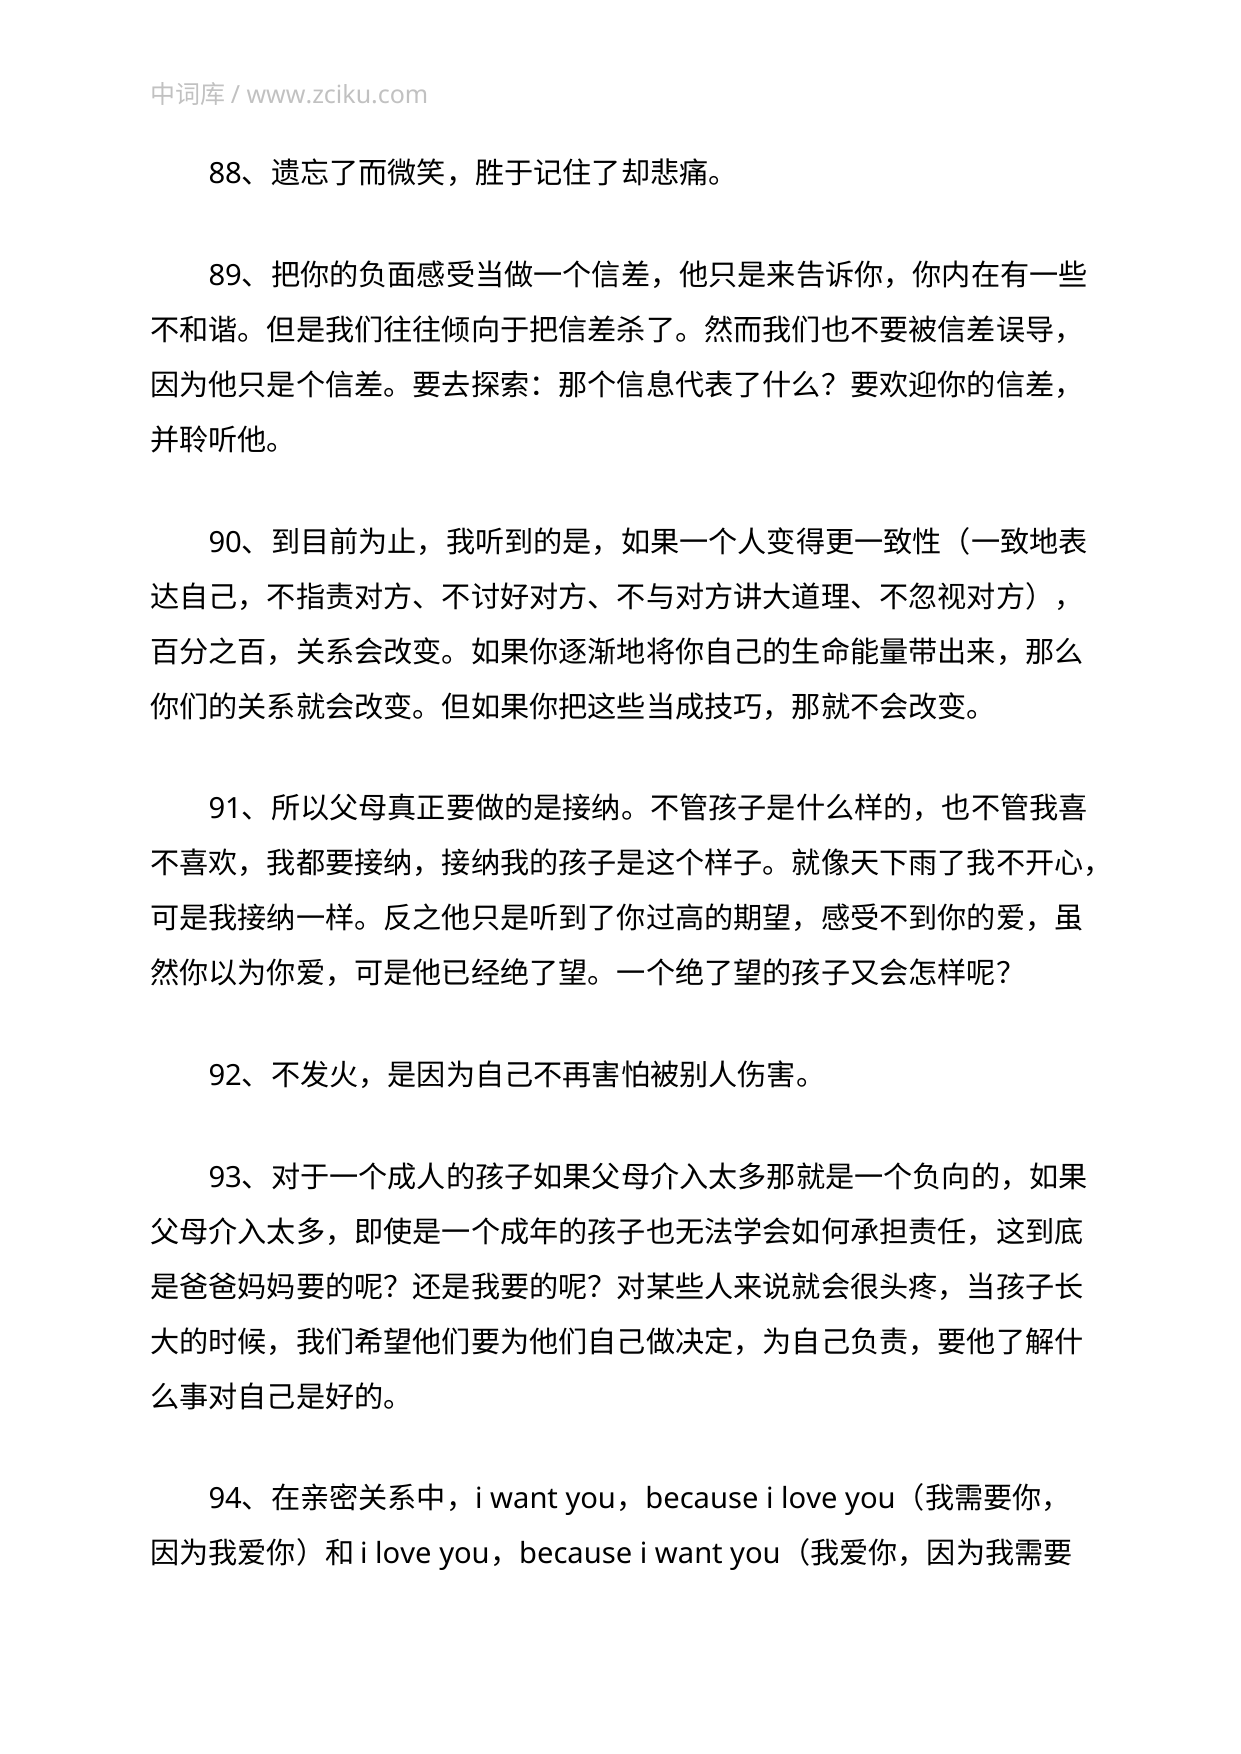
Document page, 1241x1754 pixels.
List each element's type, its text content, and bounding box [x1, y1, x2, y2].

text 88、遗忘了而微笑，胜于记住了却悲痛。 [150, 150, 1090, 192]
text 91、所以父母真正要做的是接纳。不管孩子是什么样的，也不管我喜不喜欢，我都要接纳，接纳我的孩子是这个样子。就像天下雨了我不开心，可是我接纳一样。反之他只是听到了你过高的期望，感受不到你的爱，虽然你以为你爱，可是他已经绝了望。一个绝了望的孩子又会怎样呢？ [150, 785, 1090, 992]
text 93、对于一个成人的孩子如果父母介入太多那就是一个负向的，如果父母介入太多，即使是一个成年的孩子也无法学会如何承担责任，这到底是爸爸妈妈要的呢？还是我要的呢？对某些人来说就会很头疼，当孩子长大的时候，我们希望他们要为他们自己做决定，为自己负责，要他了解什么事对自己是好的。 [150, 1154, 1090, 1416]
text 92、不发火，是因为自己不再害怕被别人伤害。 [150, 1052, 1090, 1094]
text 89、把你的负面感受当做一个信差，他只是来告诉你，你内在有一些不和谐。但是我们往往倾向于把信差杀了。然而我们也不要被信差误导，因为他只是个信差。要去探索：那个信息代表了什么？要欢迎你的信差，并聆听他。 [150, 252, 1090, 459]
text 90、到目前为止，我听到的是，如果一个人变得更一致性（一致地表达自己，不指责对方、不讨好对方、不与对方讲大道理、不忽视对方），百分之百，关系会改变。如果你逐渐地将你自己的生命能量带出来，那么你们的关系就会改变。但如果你把这些当成技巧，那就不会改变。 [150, 518, 1090, 726]
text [150, 1475, 1090, 1572]
